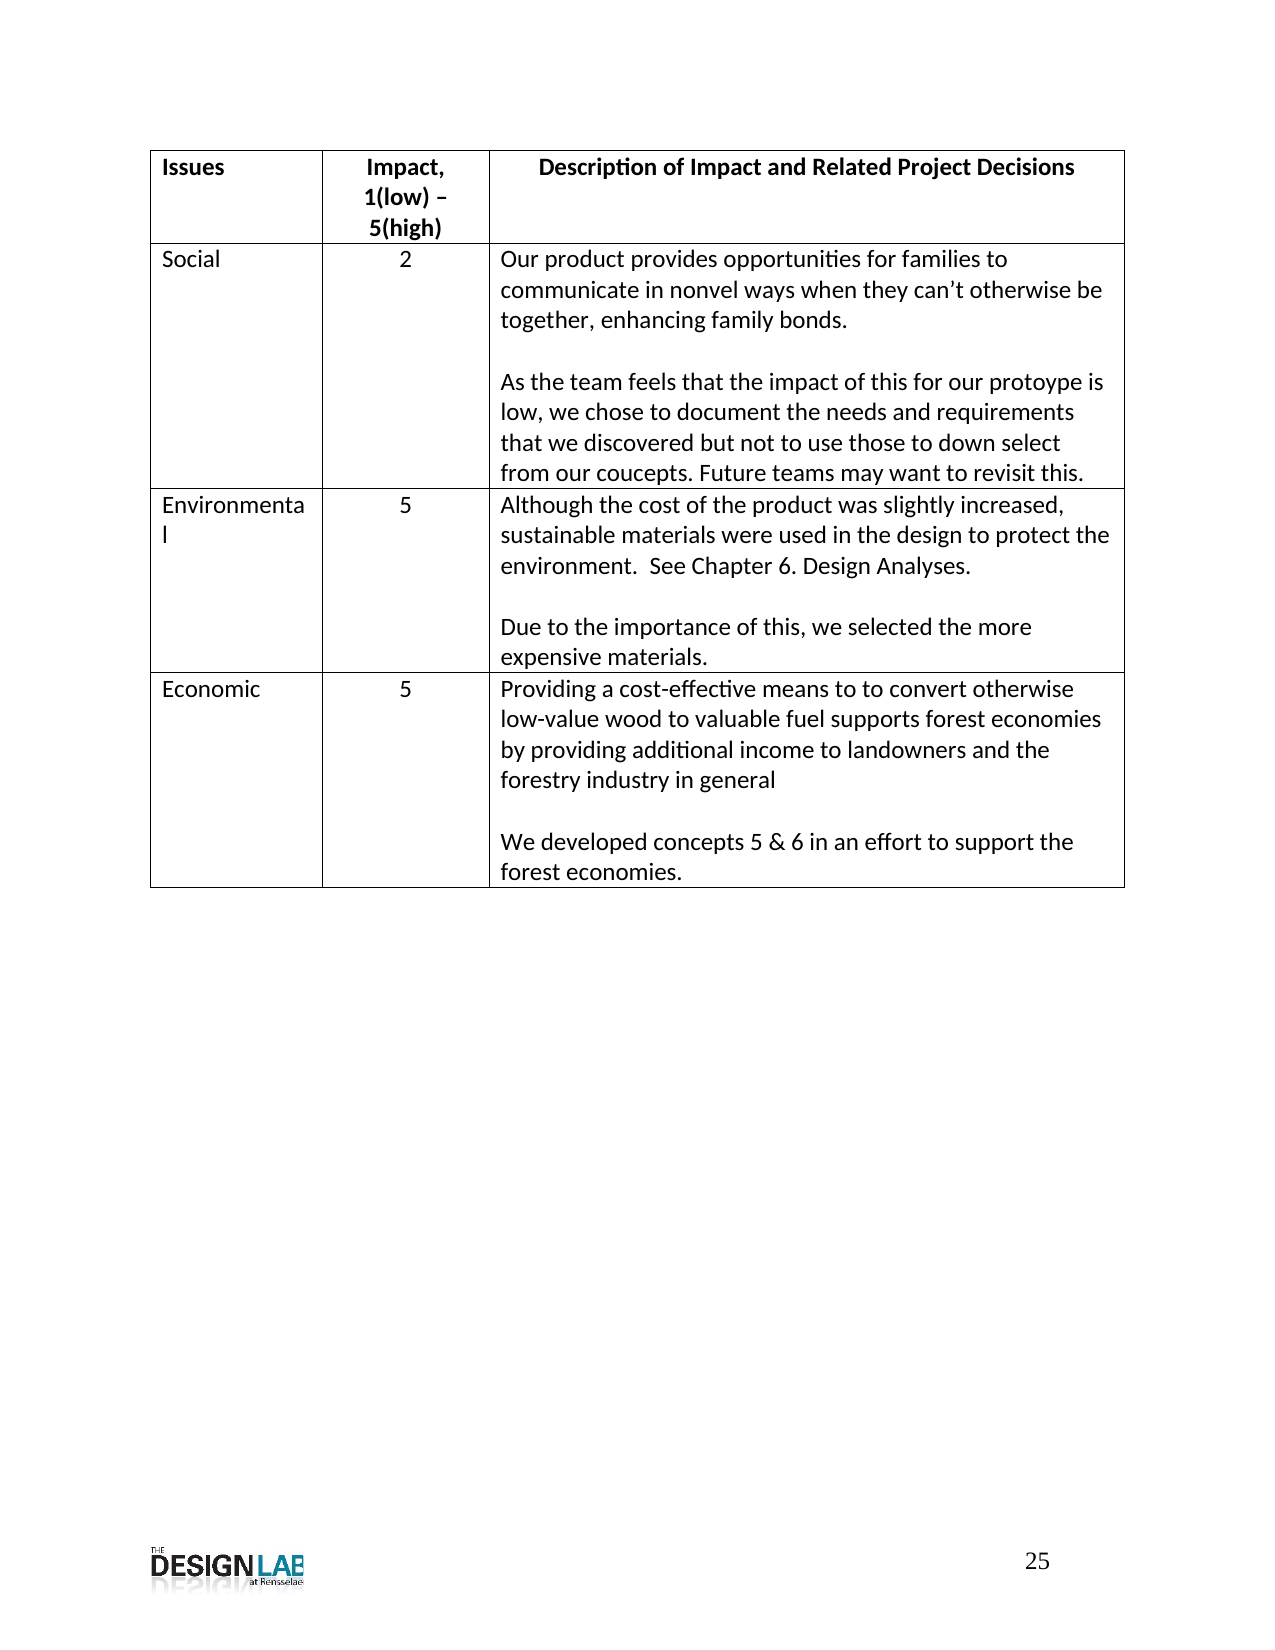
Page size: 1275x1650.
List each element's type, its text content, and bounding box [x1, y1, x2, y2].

picture [295, 1558, 303, 1572]
table_header Issues [151, 151, 322, 243]
table_cell Social [151, 244, 322, 488]
table_cell 5 [323, 489, 489, 672]
picture [150, 1547, 303, 1595]
table_cell 5 [323, 673, 489, 887]
table_cell Our product provides opportunities for families to communicate in nonvel ways when they can’t otherwise be together, enhancing family bonds. As the team feels that the impact of this for our protoype is low, we chose to document the needs and requirements that we discovered but not to use those to down select from our coucepts. Future teams may want to revisit this. [490, 244, 1124, 488]
table_cell Although the cost of the product was slightly increased, sustainable materials were used in the design to protect the environment. See Chapter 6. Design Analyses. Due to the importance of this, we selected the more expensive materials. [490, 489, 1124, 672]
table_header Description of Impact and Related Project Decisions [490, 151, 1124, 243]
table_header Impact, 1(low) – 5(high) [323, 151, 489, 243]
table_cell Economic [151, 673, 322, 887]
table_cell Providing a cost-effective means to to convert otherwise low-value wood to valuable fuel supports forest economies by providing additional income to landowners and the forestry industry in general We developed concepts 5 & 6 in an effort to support the forest economies. [490, 673, 1124, 887]
table_cell Environmental [151, 489, 322, 672]
table_cell 2 [323, 244, 489, 488]
